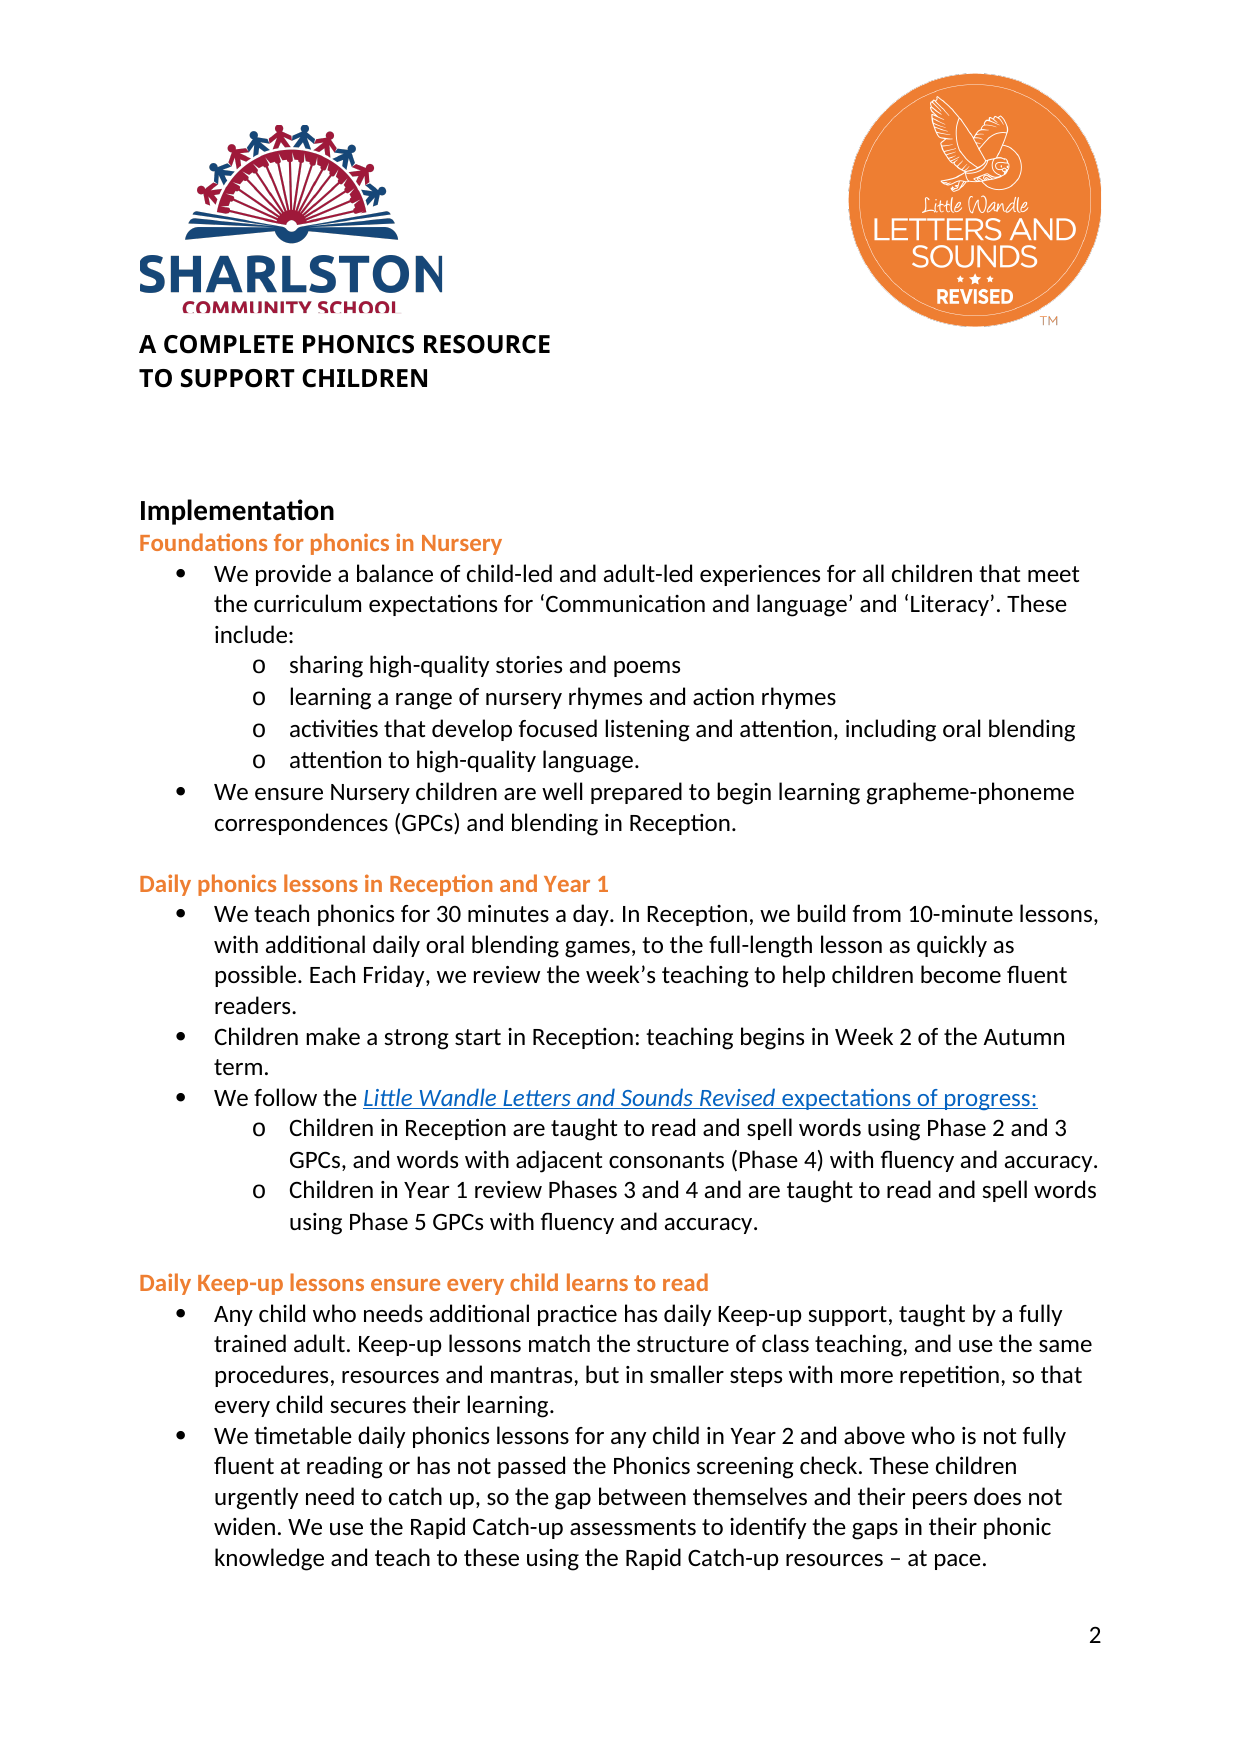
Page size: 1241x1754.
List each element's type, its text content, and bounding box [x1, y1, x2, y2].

list We ensure Nursery children are well prepared to begin learning grapheme-phoneme correspondences (GPCs) and blending in Reception. [176, 776, 1101, 837]
list learning a range of nursery rhymes and action rhymes [251, 681, 1101, 713]
text Foundations for phonics in Nursery [139, 527, 1101, 558]
list Children in Year 1 review Phases 3 and 4 and are taught to read and spell words using Phase 5 GPCs with fluency and accuracy. [251, 1174, 1101, 1237]
list activities that develop focused listening and attention, including oral blending [251, 713, 1101, 745]
list We timetable daily phonics lessons for any child in Year 2 and above who is not fully fluent at reading or has not passed the Phonics screening check. These children urgently need to catch up, so the gap between themselves and their peers does not widen. We use the Rapid Catch-up assessments to identify the gaps in their phonic knowledge and teach to these using the Rapid Catch-up resources – at pace. [176, 1420, 1101, 1572]
list We teach phonics for 30 minutes a day. In Reception, we build from 10-minute lessons, with additional daily oral blending games, to the full-length lesson as quickly as possible. Each Friday, we review the week’s teaching to help children become fluent readers. [176, 898, 1101, 1021]
list attention to high-quality language. [251, 745, 1101, 776]
text Daily phonics lessons in Reception and Year 1 [139, 868, 1101, 898]
list Children make a strong start in Reception: teaching begins in Week 2 of the Autumn term. [176, 1021, 1101, 1082]
list sharing high-quality stories and poems [251, 649, 1101, 681]
list Children in Reception are taught to read and spell words using Phase 2 and 3 GPCs, and words with adjacent consonants (Phase 4) with fluency and accuracy. [251, 1112, 1101, 1174]
text Implementation [139, 492, 1101, 527]
list We follow the Little Wandle Letters and Sounds Revised expectations of progress: [176, 1082, 1101, 1112]
picture [848, 73, 1102, 327]
text Daily Keep-up lessons ensure every child learns to read [139, 1267, 1101, 1298]
picture [138, 125, 442, 313]
list We provide a balance of child-led and adult-led experiences for all children that meet the curriculum expectations for ‘Communication and language’ and ‘Literacy’. These include: [176, 558, 1101, 649]
list Any child who needs additional practice has daily Keep-up support, taught by a fully trained adult. Keep-up lessons match the structure of class teaching, and use the same procedures, resources and mantras, but in smaller steps with more repetition, so that every child secures their learning. [176, 1298, 1101, 1420]
